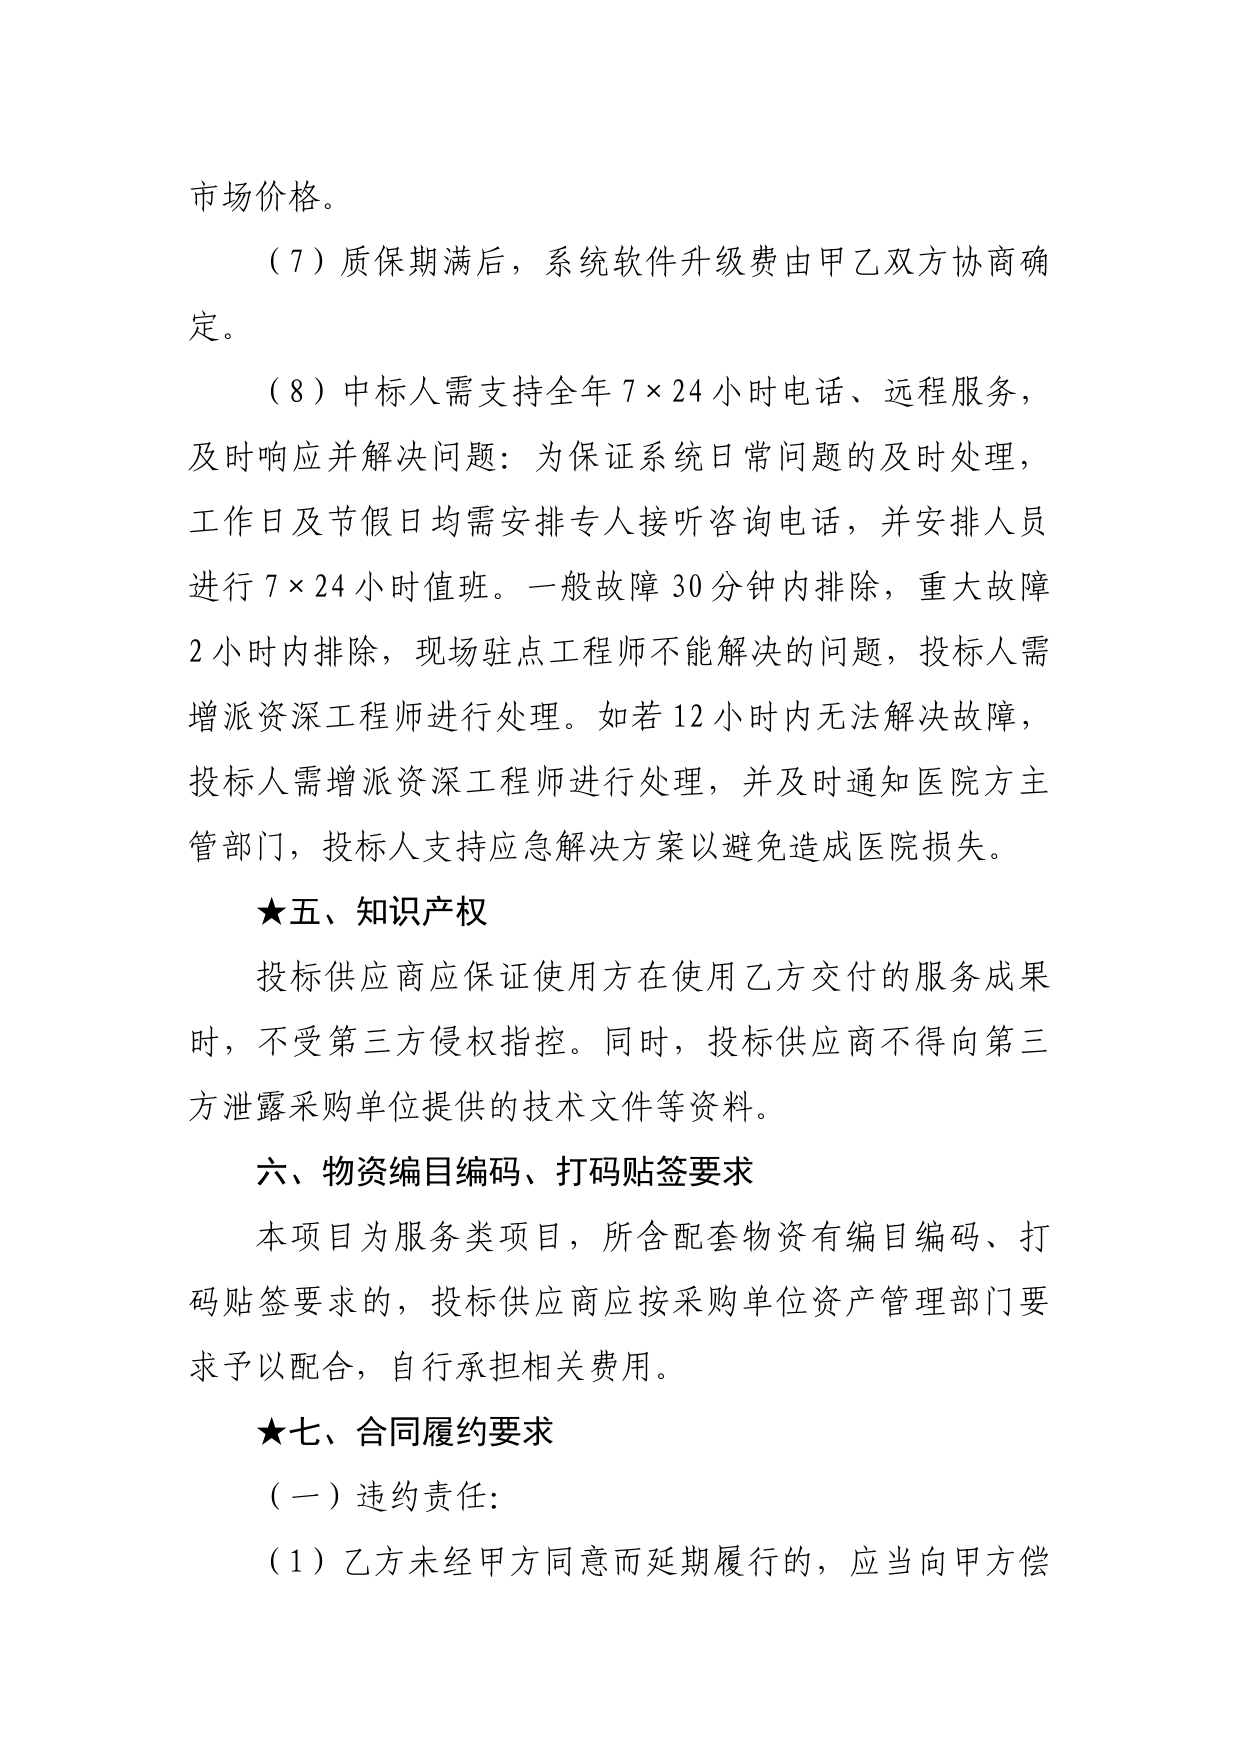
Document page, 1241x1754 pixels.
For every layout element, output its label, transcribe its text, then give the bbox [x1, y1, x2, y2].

text （一）违约责任： [187, 1462, 1053, 1527]
text （7）质保期满后，系统软件升级费由甲乙双方协商确定。 [187, 227, 1053, 357]
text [187, 1527, 1053, 1592]
text 投标供应商应保证使用方在使用乙方交付的服务成果时，不受第三方侵权指控。同时，投标供应商不得向第三方泄露采购单位提供的技术文件等资料。 [187, 942, 1053, 1137]
text （8）中标人需支持全年7×24小时电话、远程服务，及时响应并解决问题：为保证系统日常问题的及时处理，工作日及节假日均需安排专人接听咨询电话，并安排人员进行7×24小时值班。一般故障30分钟内排除，重大故障2小时内排除，现场驻点工程师不能解决的问题，投标人需增派资深工程师进行处理。如若12小时内无法解决故障，投标人需增派资深工程师进行处理，并及时通知医院方主管部门，投标人支持应急解决方案以避免造成医院损失。 [187, 357, 1053, 877]
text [187, 162, 1053, 227]
text 本项目为服务类项目，所含配套物资有编目编码、打码贴签要求的，投标供应商应按采购单位资产管理部门要求予以配合，自行承担相关费用。 [187, 1202, 1053, 1397]
text ★七、合同履约要求 [187, 1397, 1053, 1462]
text 六、物资编目编码、打码贴签要求 [187, 1137, 1053, 1202]
text ★五、知识产权 [187, 877, 1053, 942]
